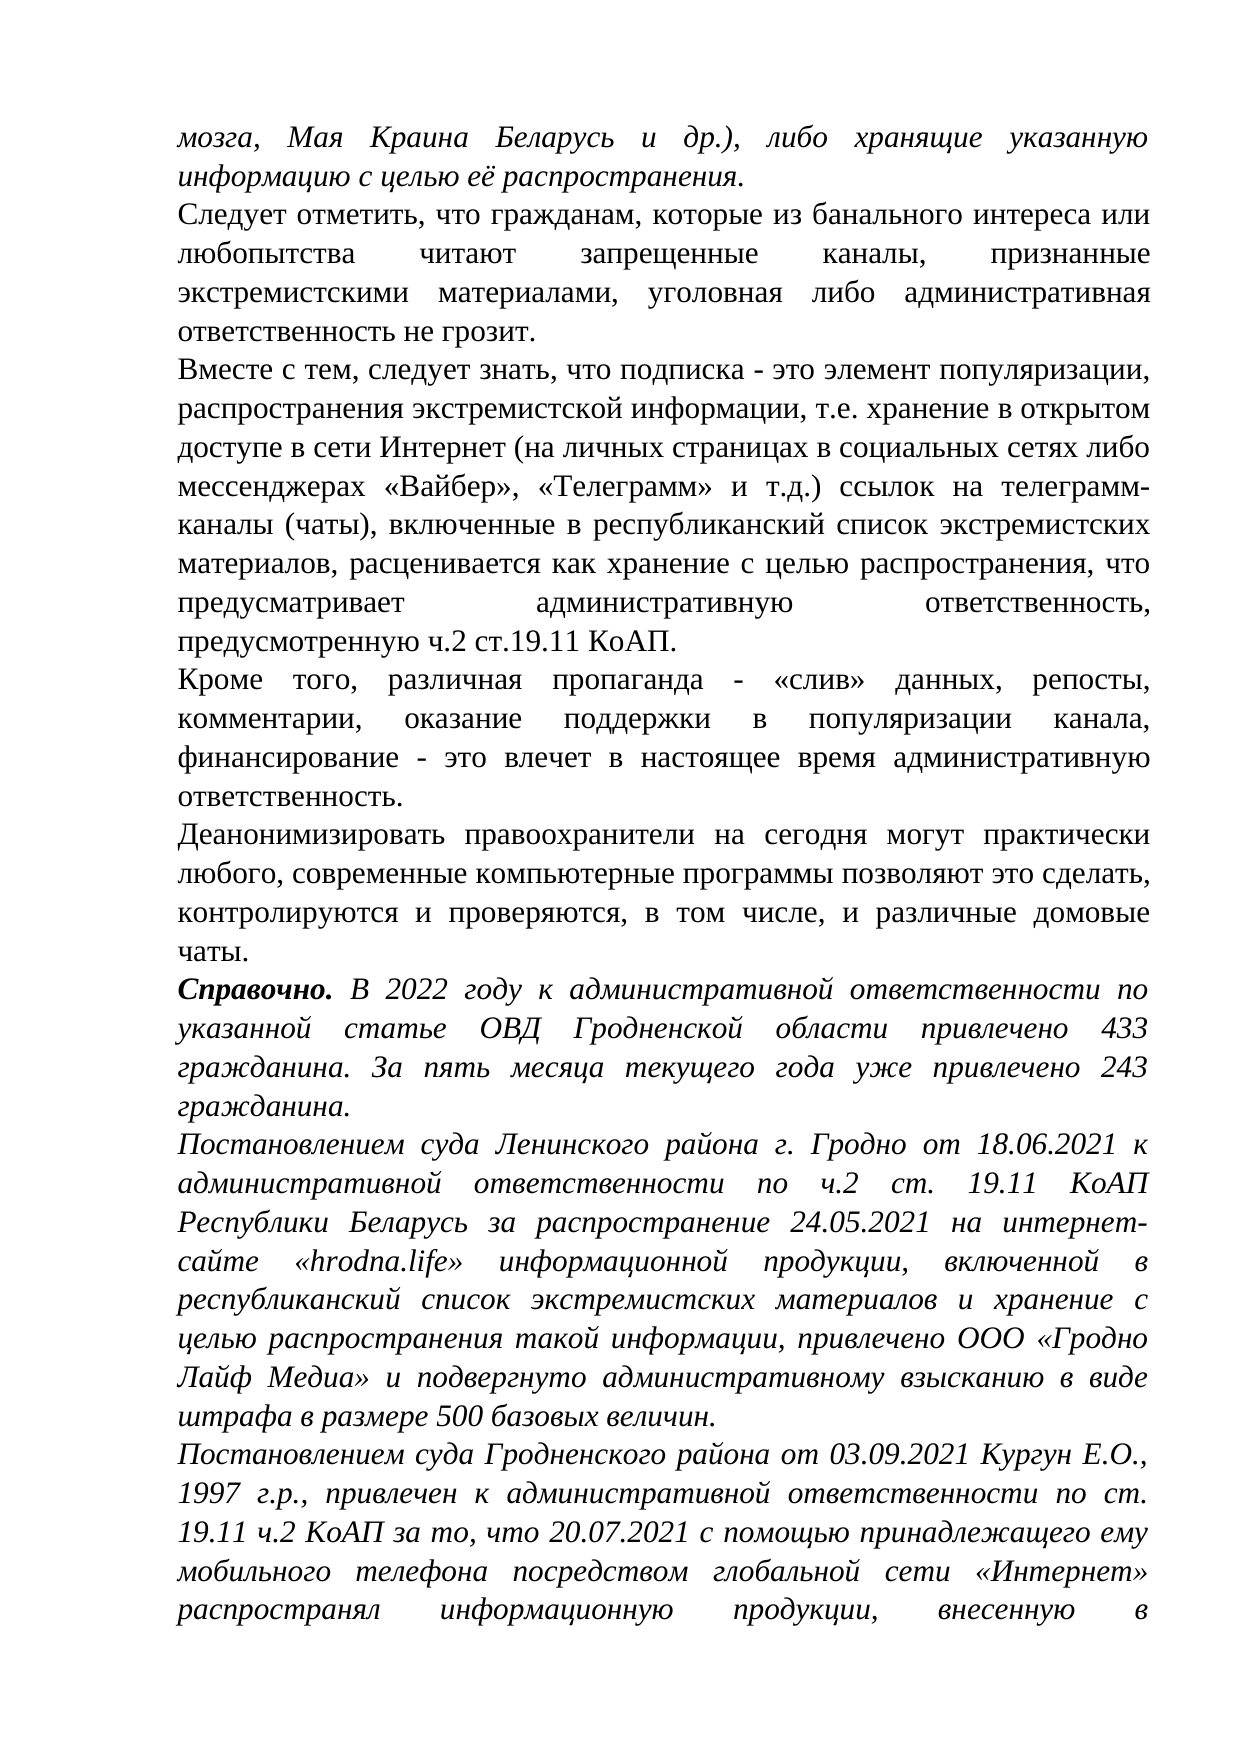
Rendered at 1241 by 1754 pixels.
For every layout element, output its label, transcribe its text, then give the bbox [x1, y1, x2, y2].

text Деанонимизировать правоохранители на сегодня могут практически любого, современные компьютерные программы позволяют это сделать, контролируются и проверяются, в том числе, и различные домовые чаты. [177, 816, 1152, 968]
text Вместе с тем, следует знать, что подписка - это элемент популяризации, распространения экстремистской информации, т.е. хранение в открытом доступе в сети Интернет (на личных страницах в социальных сетях либо мессенджерах «Вайбер», «Телеграмм» и т.д.) ссылок на телеграмм-каналы (чаты), включенные в республиканский список экстремистских материалов, расценивается как хранение с целью распространения, что предусматривает административную ответственность, предусмотренную ч.2 ст.19.11 КоАП. [177, 351, 1152, 658]
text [177, 118, 1152, 193]
text Постановлением суда Ленинского района г. Гродно от 18.06.2021 к административной ответственности по ч.2 ст. 19.11 КоАП Республики Беларусь за распространение 24.05.2021 на интернет-сайте «hrodna.life» информационной продукции, включенной в республиканский список экстремистских материалов и хранение с целью распространения такой информации, привлечено ООО «Гродно Лайф Медиа» и подвергнуто административному взысканию в виде штрафа в размере 500 базовых величин. [177, 1126, 1152, 1433]
text Кроме того, различная пропаганда - «слив» данных, репосты, комментарии, оказание поддержки в популяризации канала, финансирование - это влечет в настоящее время административную ответственность. [177, 661, 1152, 813]
text Следует отметить, что гражданам, которые из банального интереса или любопытства читают запрещенные каналы, признанные экстремистскими материалами, уголовная либо административная ответственность не грозит. [177, 196, 1152, 348]
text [177, 1436, 1152, 1627]
text Справочно. В 2022 году к административной ответственности по указанной статье ОВД Гродненской области привлечено 433 гражданина. За пять месяца текущего года уже привлечено 243 гражданина. [177, 971, 1152, 1123]
